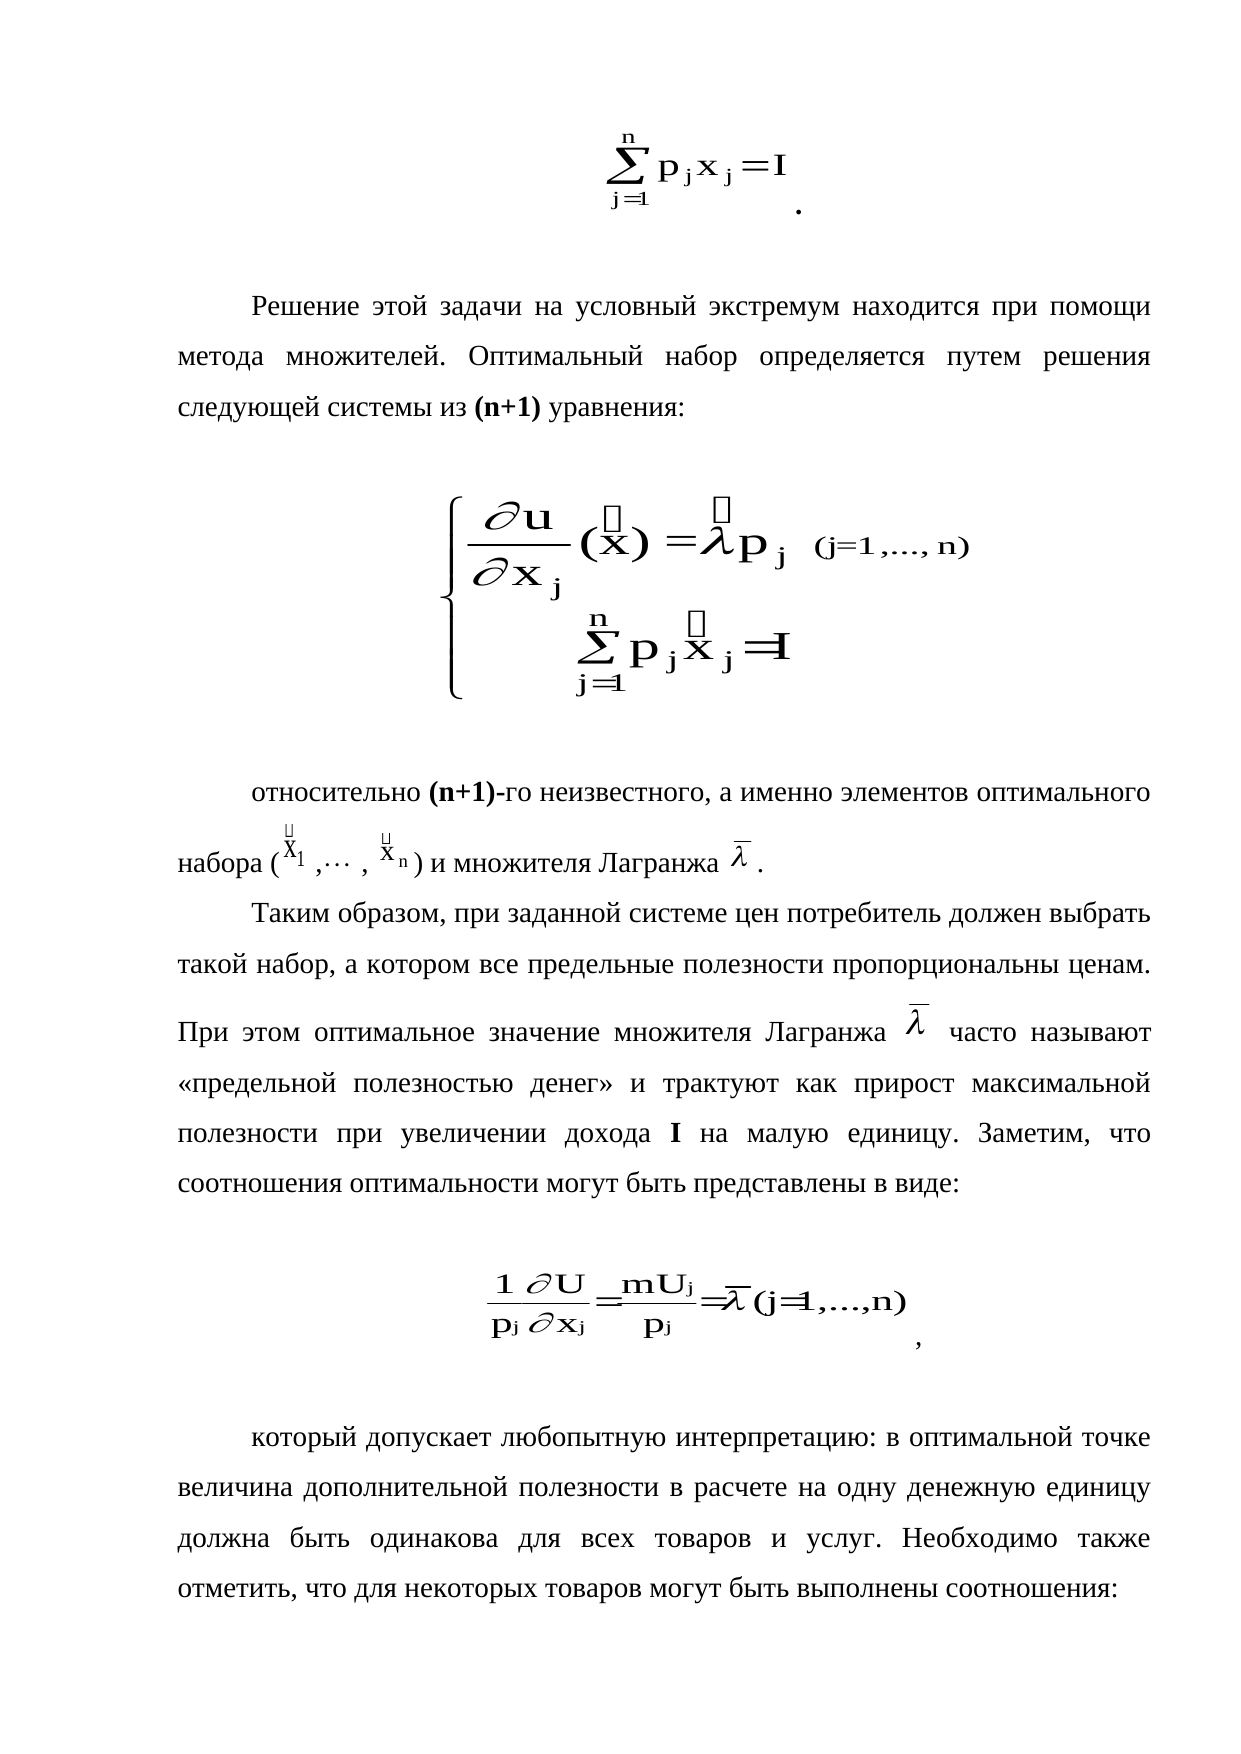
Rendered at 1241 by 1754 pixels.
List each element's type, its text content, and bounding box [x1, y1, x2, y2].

text Таким образом, при заданной системе цен потребитель должен выбрать такой набор, а котором все предельные полезности пропорциональны ценам. При этом оптимальное значение множителя Лагранжа часто называют «предельной полезностью денег» и трактуют как прирост максимальной полезности при увеличении дохода I на малую единицу. Заметим, что соотношения оптимальности могут быть представлены в виде: [177, 896, 1152, 1199]
text относительно (n+1)-го неизвестного, а именно элементов оптимального набора ( , , ) и множителя Лагранжа . [177, 774, 1152, 879]
text который допускает любопытную интерпретацию: в оптимальной точке величина дополнительной полезности в расчете на одну денежную единицу должна быть одинакова для всех товаров и услуг. Необходимо также отметить, что для некоторых товаров могут быть выполнены соотношения: [177, 1419, 1152, 1603]
text Решение этой задачи на условный экстремум находится при помощи метода множителей. Оптимальный набор определяется путем решения следующей системы из (n+1) уравнения: [177, 288, 1152, 422]
text . [177, 124, 1152, 221]
text , [177, 1266, 1152, 1352]
